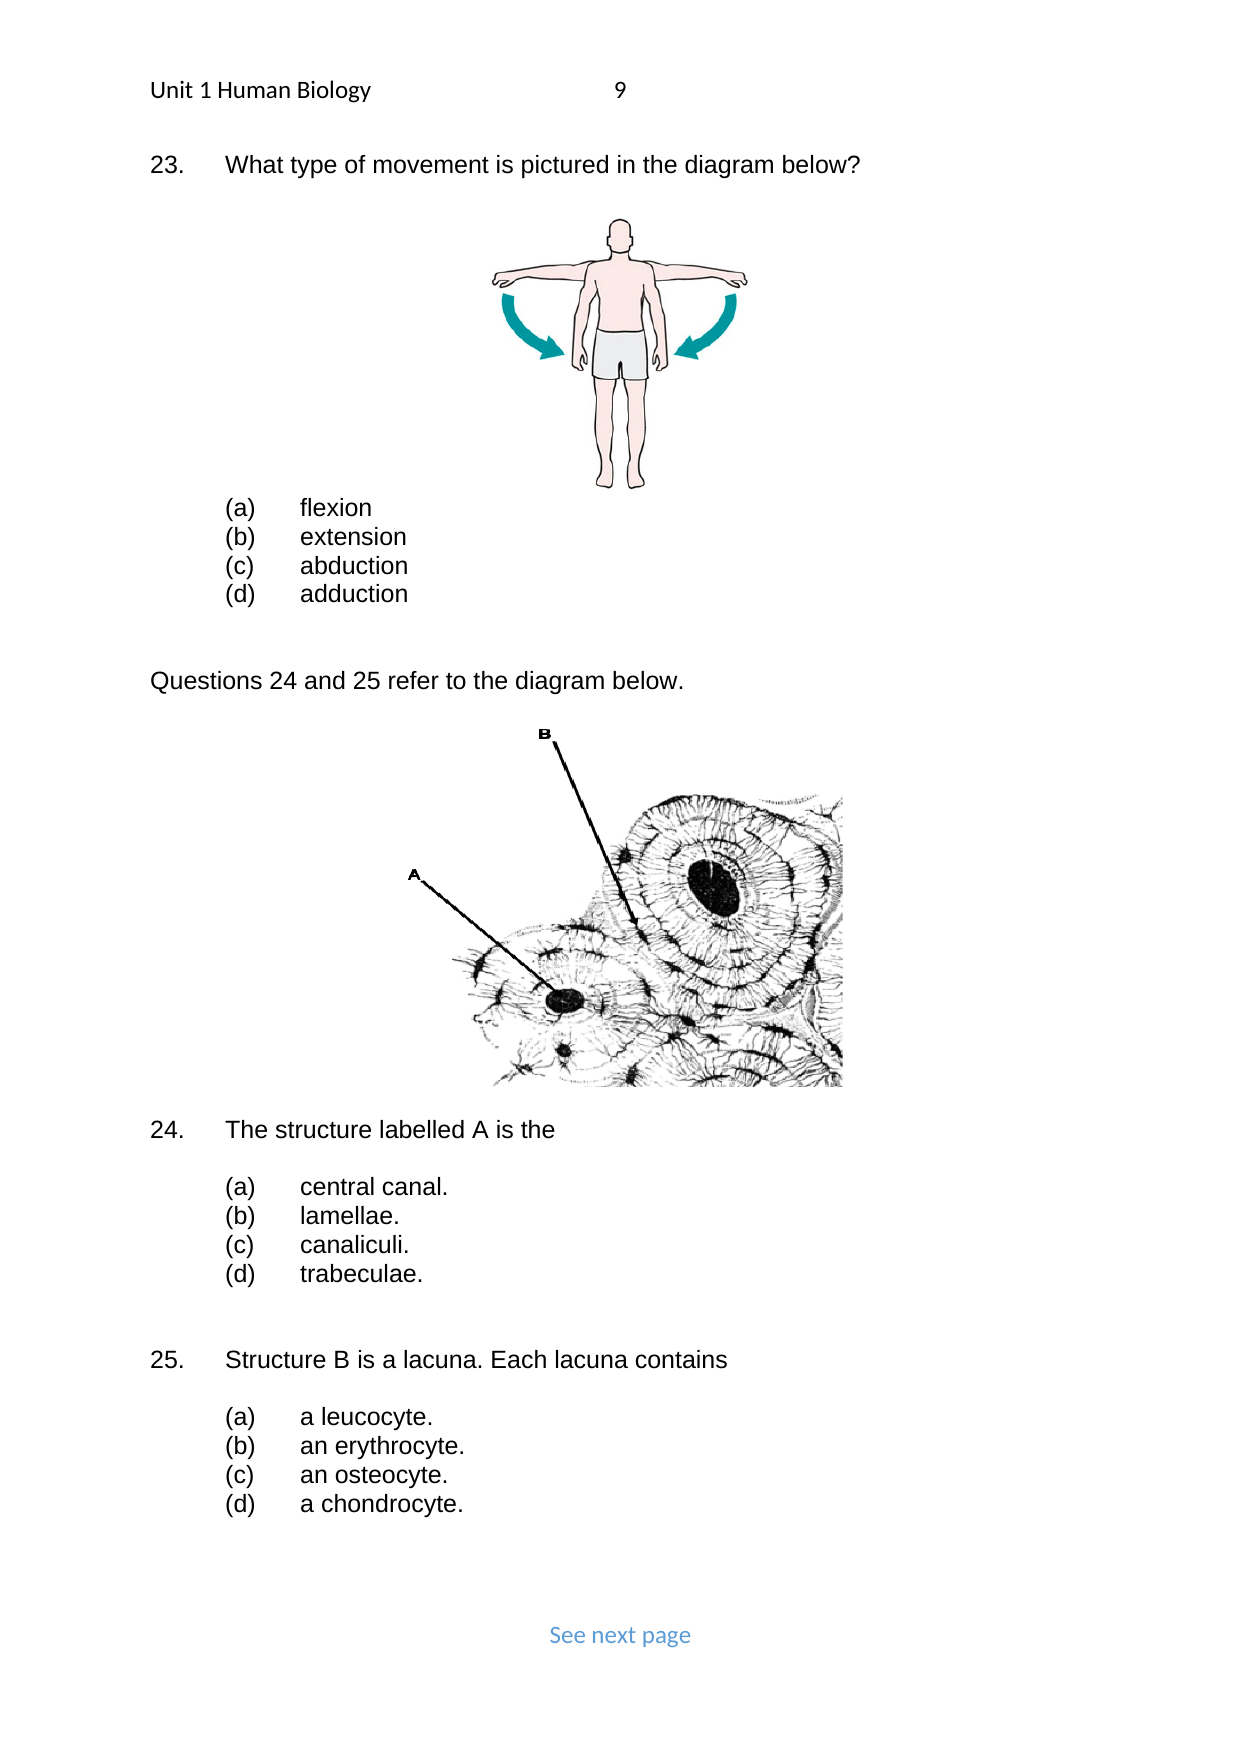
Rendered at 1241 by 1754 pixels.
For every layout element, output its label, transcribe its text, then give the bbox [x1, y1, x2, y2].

text (d) a chondrocyte. [150, 1489, 1090, 1517]
text (a) a leucocyte. [150, 1402, 1090, 1431]
text (a) flexion [150, 493, 1090, 522]
text (a) central canal. [150, 1172, 1090, 1201]
text 24. The structure labelled A is the [150, 1115, 1090, 1144]
text Questions 24 and 25 refer to the diagram below. [150, 666, 1090, 694]
text (b) an erythrocyte. [150, 1431, 1090, 1460]
text (b) extension [150, 522, 1090, 551]
picture [397, 723, 843, 1087]
text (d) adduction [150, 579, 1090, 608]
text (b) lamellae. [150, 1201, 1090, 1230]
text (d) trabeculae. [150, 1259, 1090, 1287]
text 25. Structure B is a lacuna. Each lacuna contains [150, 1345, 1090, 1374]
text (c) abduction [150, 551, 1090, 579]
text 23. What type of movement is pictured in the diagram below? [150, 150, 1090, 179]
picture [490, 207, 750, 494]
text (c) canaliculi. [150, 1230, 1090, 1259]
text (c) an osteocyte. [150, 1460, 1090, 1489]
